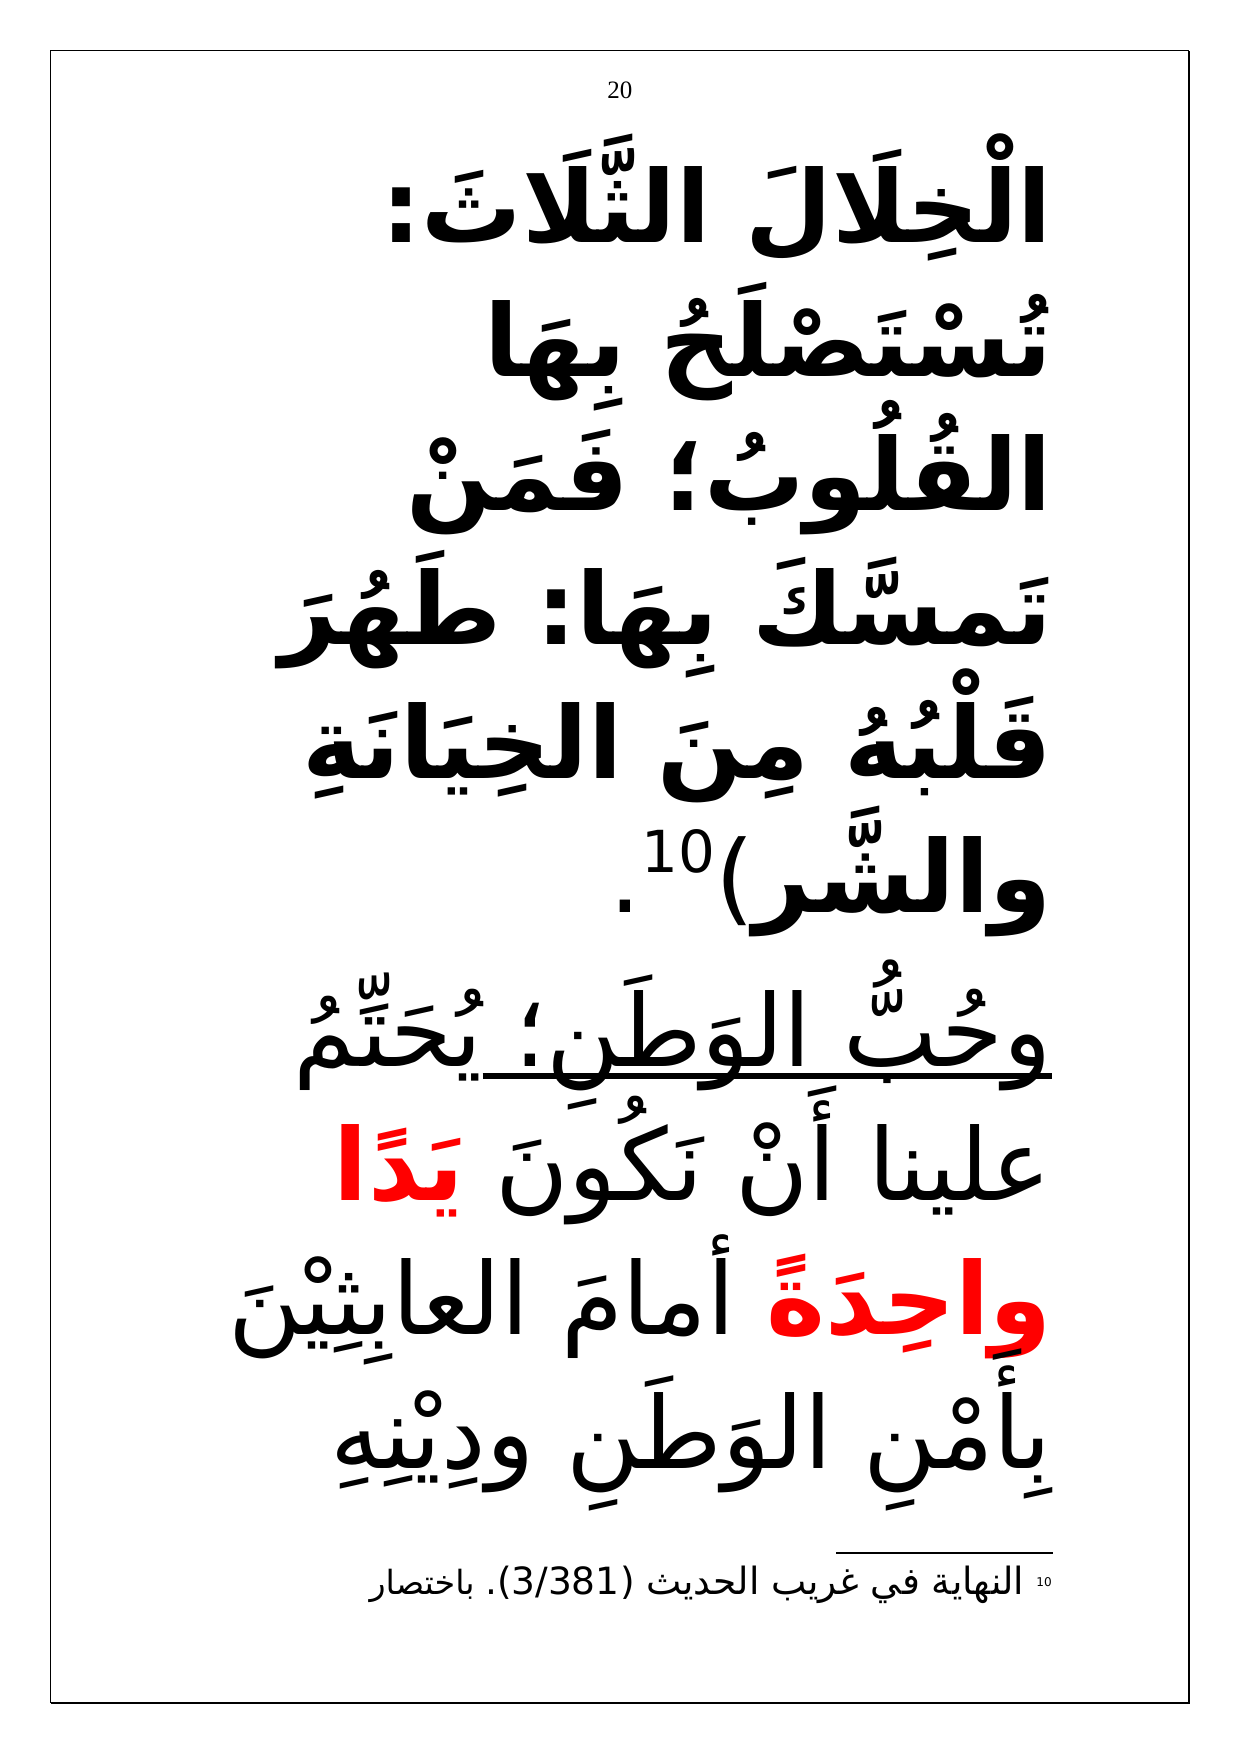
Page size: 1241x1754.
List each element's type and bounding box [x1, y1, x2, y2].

text [187, 150, 1052, 936]
text [187, 974, 1052, 1492]
